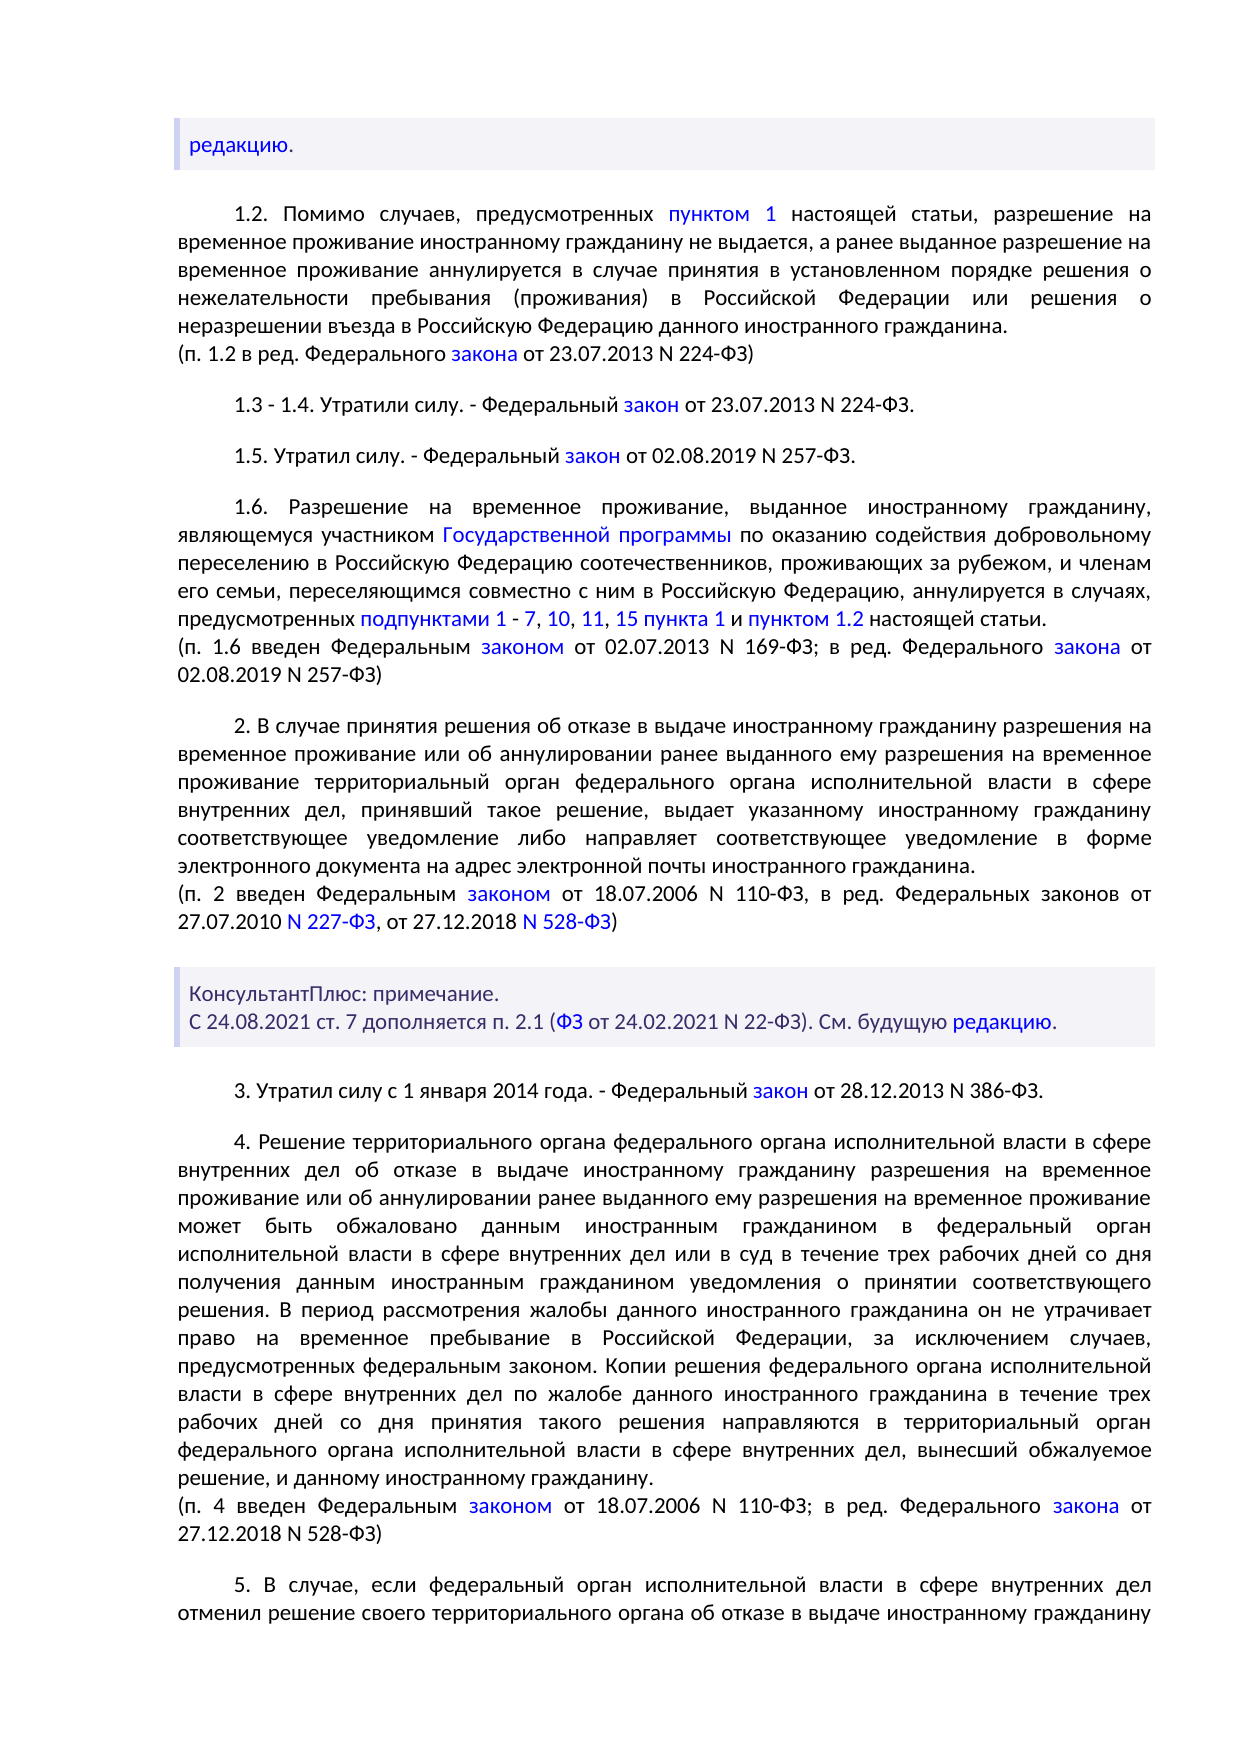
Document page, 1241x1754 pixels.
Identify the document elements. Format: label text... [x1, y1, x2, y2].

text 3. Утратил силу с 1 января 2014 года. - Федеральный закон от 28.12.2013 N 386-ФЗ. [177, 1076, 1152, 1104]
text 1.2. Помимо случаев, предусмотренных пунктом 1 настоящей статьи, разрешение на временное проживание иностранному гражданину не выдается, а ранее выданное разрешение на временное проживание аннулируется в случае принятия в установленном порядке решения о нежелательности пребывания (проживания) в Российской Федерации или решения о неразрешении въезда в Российскую Федерацию данного иностранного гражданина. [177, 199, 1152, 339]
text (п. 1.6 введен Федеральным законом от 02.07.2013 N 169-ФЗ; в ред. Федерального закона от 02.08.2019 N 257-ФЗ) [177, 632, 1152, 688]
text (п. 1.2 в ред. Федерального закона от 23.07.2013 N 224-ФЗ) [177, 339, 1152, 367]
text 1.6. Разрешение на временное проживание, выданное иностранному гражданину, являющемуся участником Государственной программы по оказанию содействия добровольному переселению в Российскую Федерацию соотечественников, проживающих за рубежом, и членам его семьи, переселяющимся совместно с ним в Российскую Федерацию, аннулируется в случаях, предусмотренных подпунктами 1 - 7, 10, 11, 15 пункта 1 и пунктом 1.2 настоящей статьи. [177, 492, 1152, 632]
table_header КонсультантПлюс: примечание. С 24.08.2021 ст. 7 дополняется п. 2.1 (ФЗ от 24.02.2021 N 22-ФЗ). См. будущую редакцию. [180, 967, 1149, 1047]
text 1.3 - 1.4. Утратили силу. - Федеральный закон от 23.07.2013 N 224-ФЗ. [177, 390, 1152, 418]
text 2. В случае принятия решения об отказе в выдаче иностранному гражданину разрешения на временное проживание или об аннулировании ранее выданного ему разрешения на временное проживание территориальный орган федерального органа исполнительной власти в сфере внутренних дел, принявший такое решение, выдает указанному иностранному гражданину соответствующее уведомление либо направляет соответствующее уведомление в форме электронного документа на адрес электронной почты иностранного гражданина. [177, 711, 1152, 879]
text 1.5. Утратил силу. - Федеральный закон от 02.08.2019 N 257-ФЗ. [177, 441, 1152, 469]
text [177, 1570, 1152, 1626]
text (п. 4 введен Федеральным законом от 18.07.2006 N 110-ФЗ; в ред. Федерального закона от 27.12.2018 N 528-ФЗ) [177, 1491, 1152, 1547]
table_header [180, 118, 1149, 170]
text (п. 2 введен Федеральным законом от 18.07.2006 N 110-ФЗ, в ред. Федеральных законов от 27.07.2010 N 227-ФЗ, от 27.12.2018 N 528-ФЗ) [177, 879, 1152, 935]
text 4. Решение территориального органа федерального органа исполнительной власти в сфере внутренних дел об отказе в выдаче иностранному гражданину разрешения на временное проживание или об аннулировании ранее выданного ему разрешения на временное проживание может быть обжаловано данным иностранным гражданином в федеральный орган исполнительной власти в сфере внутренних дел или в суд в течение трех рабочих дней со дня получения данным иностранным гражданином уведомления о принятии соответствующего решения. В период рассмотрения жалобы данного иностранного гражданина он не утрачивает право на временное пребывание в Российской Федерации, за исключением случаев, предусмотренных федеральным законом. Копии решения федерального органа исполнительной власти в сфере внутренних дел по жалобе данного иностранного гражданина в течение трех рабочих дней со дня принятия такого решения направляются в территориальный орган федерального органа исполнительной власти в сфере внутренних дел, вынесший обжалуемое решение, и данному иностранному гражданину. [177, 1127, 1152, 1491]
